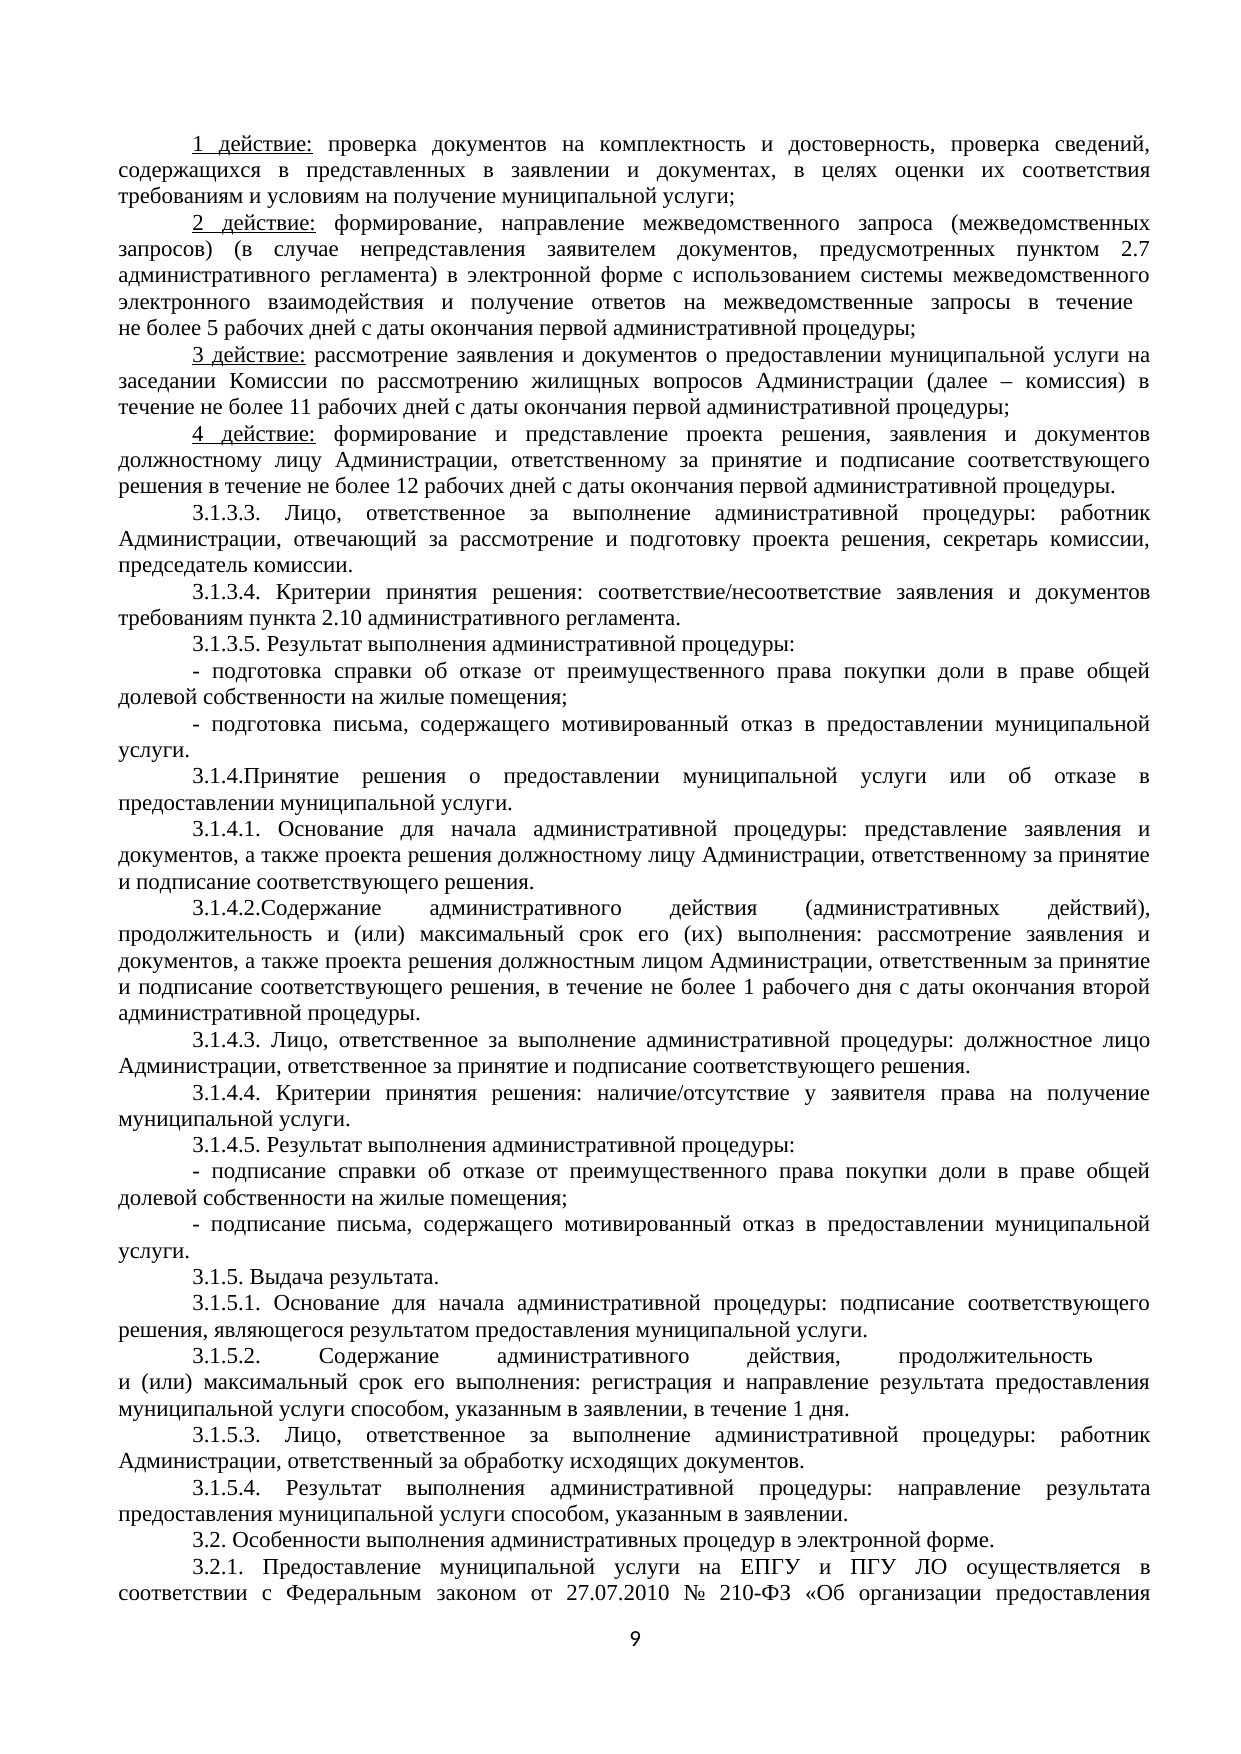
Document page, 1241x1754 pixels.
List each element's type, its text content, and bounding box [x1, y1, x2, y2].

text 3.2. Особенности выполнения административных процедур в электронной форме. [118, 1527, 1152, 1553]
text 1 действие: проверка документов на комплектность и достоверность, проверка сведений, содержащихся в представленных в заявлении и документах, в целях оценки их соответствия требованиям и условиям на получение муниципальной услуги; [118, 130, 1152, 209]
text 3.1.4.3. Лицо, ответственное за выполнение административной процедуры: должностное лицо Администрации, ответственное за принятие и подписание соответствующего решения. [118, 1026, 1152, 1078]
text - подписание справки об отказе от преимущественного права покупки доли в праве общей долевой собственности на жилые помещения; [118, 1158, 1152, 1210]
text 3.1.5.2. Содержание административного действия, продолжительность и (или) максимальный срок его выполнения: регистрация и направление результата предоставления муниципальной услуги способом, указанным в заявлении, в течение 1 дня. [118, 1342, 1152, 1421]
text 3.1.3.5. Результат выполнения административной процедуры: [118, 631, 1152, 657]
text - подготовка справки об отказе от преимущественного права покупки доли в праве общей долевой собственности на жилые помещения; [118, 657, 1152, 709]
text 3.1.4.Принятие решения о предоставлении муниципальной услуги или об отказе в предоставлении муниципальной услуги. [118, 762, 1152, 815]
text - подписание письма, содержащего мотивированный отказ в предоставлении муниципальной услуги. [118, 1210, 1152, 1263]
text 3 действие: рассмотрение заявления и документов о предоставлении муниципальной услуги на заседании Комиссии по рассмотрению жилищных вопросов Администрации (далее – комиссия) в течение не более 11 рабочих дней с даты окончания первой административной процедуры; [118, 341, 1152, 420]
text 2 действие: формирование, направление межведомственного запроса (межведомственных запросов) (в случае непредставления заявителем документов, предусмотренных пунктом 2.7 административного регламента) в электронной форме с использованием системы межведомственного электронного взаимодействия и получение ответов на межведомственные запросы в течение не более 5 рабочих дней с даты окончания первой административной процедуры; [118, 209, 1152, 341]
text 3.1.3.3. Лицо, ответственное за выполнение административной процедуры: работник Администрации, отвечающий за рассмотрение и подготовку проекта решения, секретарь комиссии, председатель комиссии. [118, 499, 1152, 578]
text 3.1.5.1. Основание для начала административной процедуры: подписание соответствующего решения, являющегося результатом предоставления муниципальной услуги. [118, 1289, 1152, 1342]
text 3.1.5.4. Результат выполнения административной процедуры: направление результата предоставления муниципальной услуги способом, указанным в заявлении. [118, 1474, 1152, 1527]
text 3.1.4.5. Результат выполнения административной процедуры: [118, 1131, 1152, 1158]
text 3.1.3.4. Критерии принятия решения: соответствие/несоответствие заявления и документов требованиям пункта 2.10 административного регламента. [118, 578, 1152, 631]
text 3.1.4.1. Основание для начала административной процедуры: представление заявления и документов, а также проекта решения должностному лицу Администрации, ответственному за принятие и подписание соответствующего решения. [118, 815, 1152, 894]
text 3.1.5.3. Лицо, ответственное за выполнение административной процедуры: работник Администрации, ответственный за обработку исходящих документов. [118, 1421, 1152, 1474]
text - подготовка письма, содержащего мотивированный отказ в предоставлении муниципальной услуги. [118, 709, 1152, 762]
text 3.1.4.2.Содержание административного действия (административных действий), продолжительность и (или) максимальный срок его (их) выполнения: рассмотрение заявления и документов, а также проекта решения должностным лицом Администрации, ответственным за принятие и подписание соответствующего решения, в течение не более 1 рабочего дня с даты окончания второй административной процедуры. [118, 894, 1152, 1026]
text 3.1.4.4. Критерии принятия решения: наличие/отсутствие у заявителя права на получение муниципальной услуги. [118, 1078, 1152, 1131]
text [118, 1553, 1152, 1606]
text 4 действие: формирование и представление проекта решения, заявления и документов должностному лицу Администрации, ответственному за принятие и подписание соответствующего решения в течение не более 12 рабочих дней с даты окончания первой административной процедуры. [118, 420, 1152, 499]
text 3.1.5. Выдача результата. [118, 1263, 1152, 1289]
